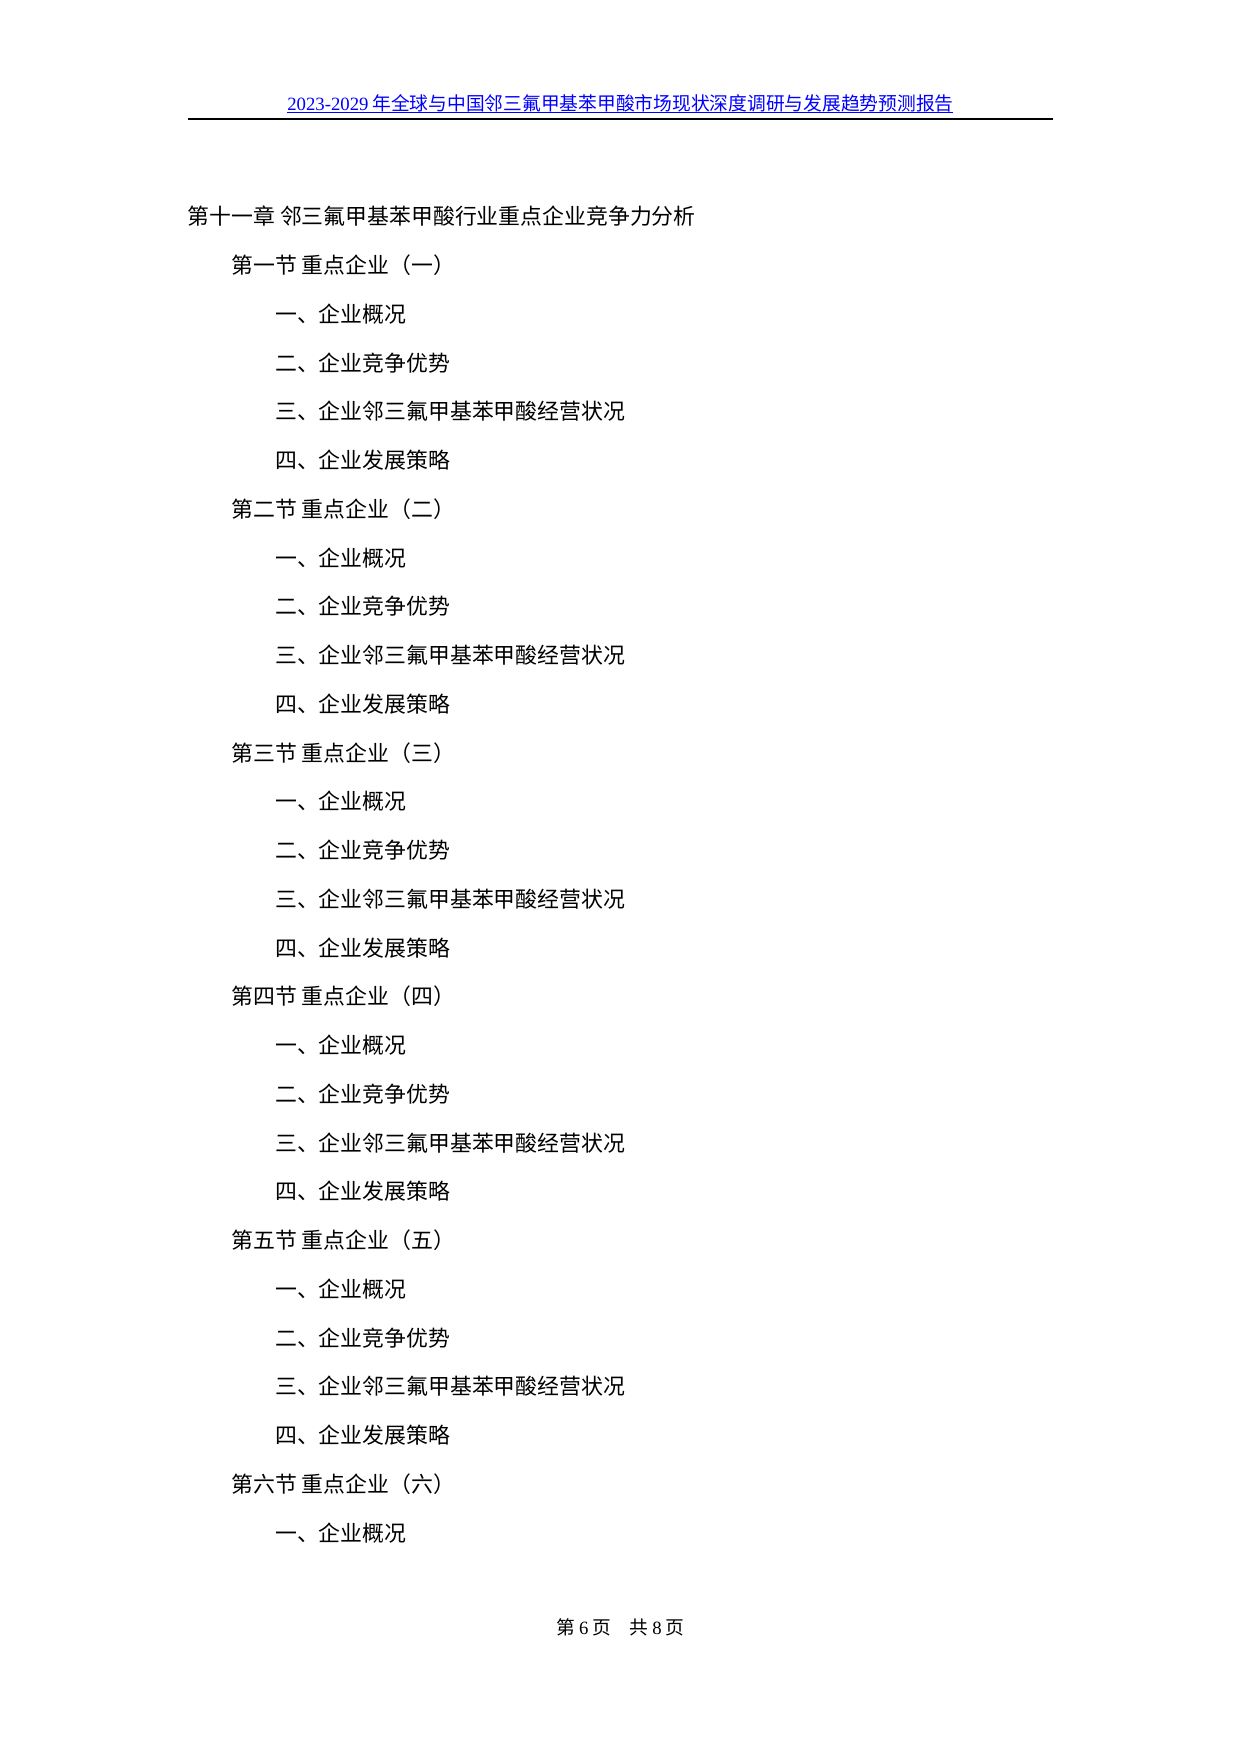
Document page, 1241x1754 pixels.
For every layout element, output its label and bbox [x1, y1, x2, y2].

text [187, 150, 1053, 1548]
